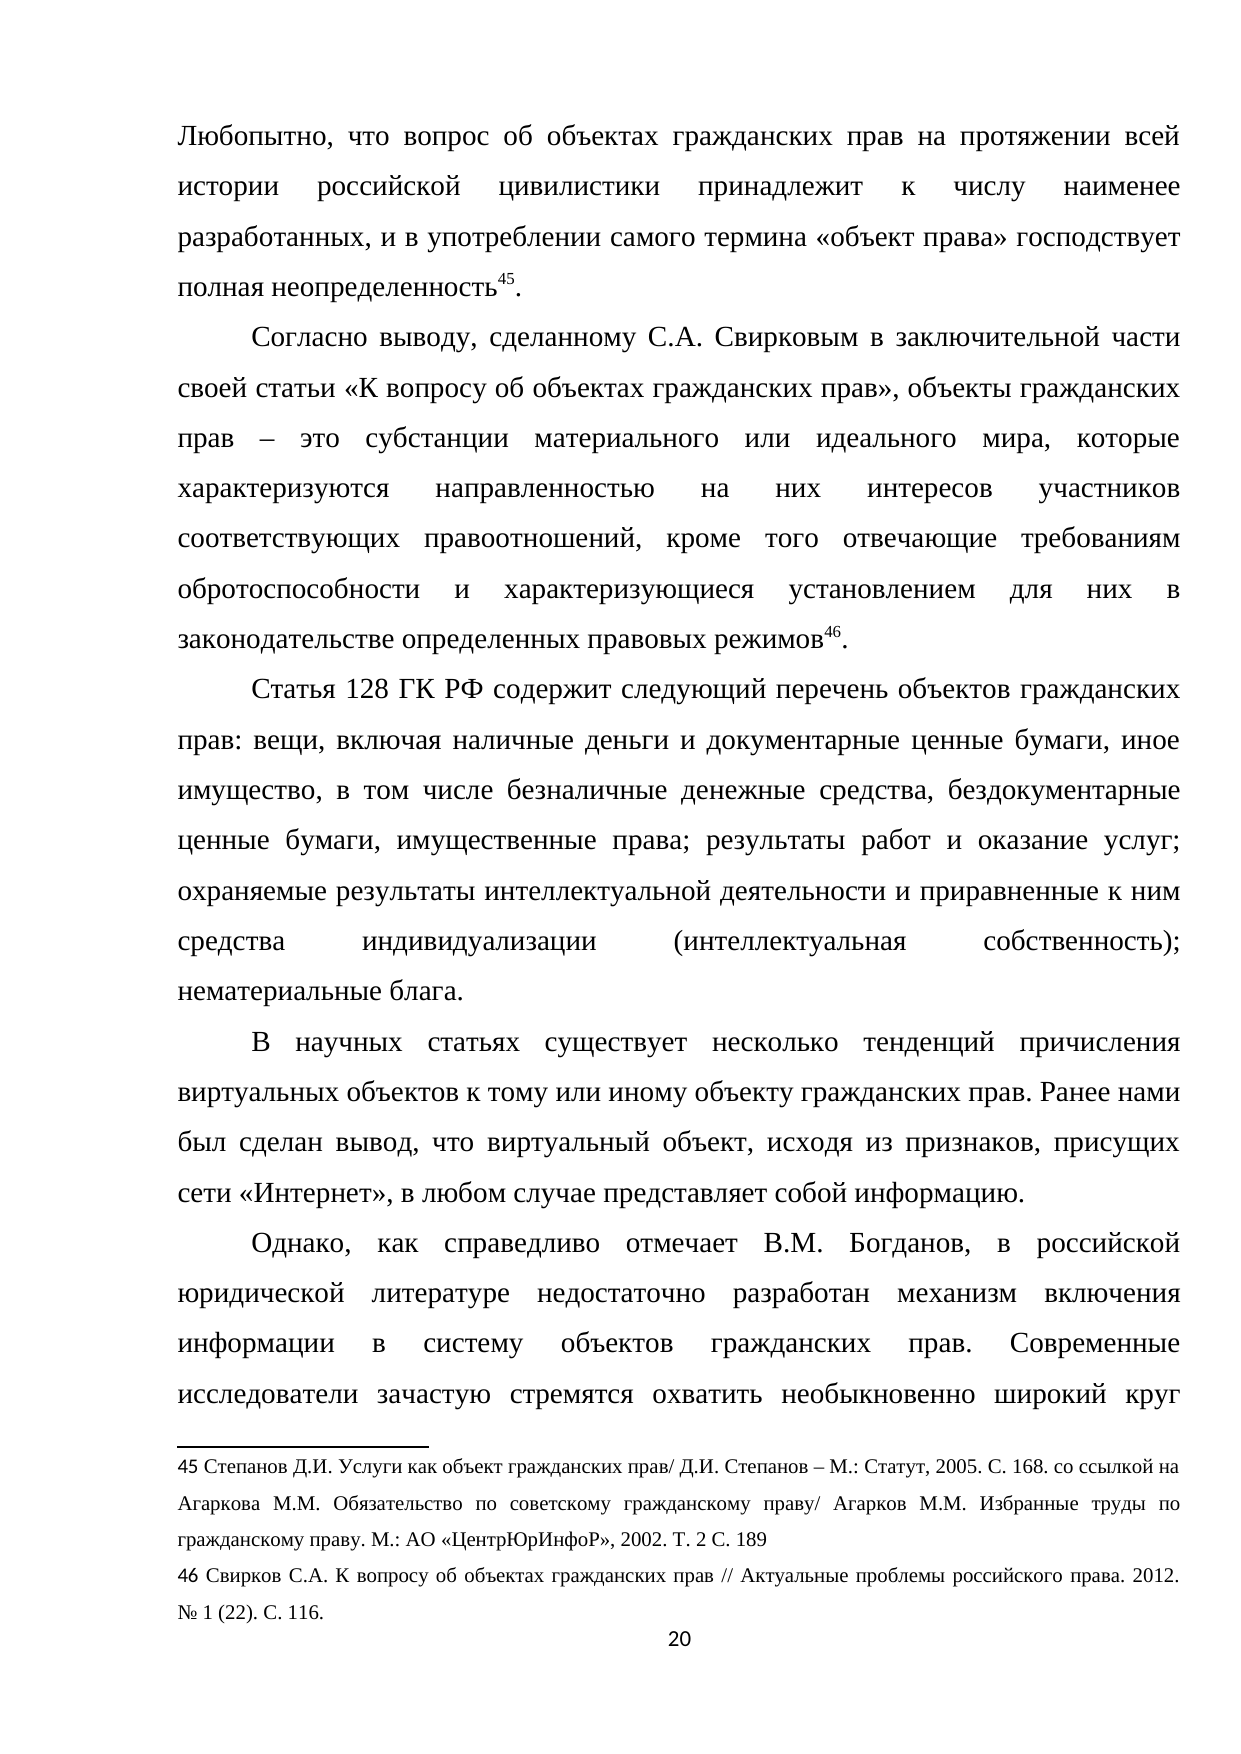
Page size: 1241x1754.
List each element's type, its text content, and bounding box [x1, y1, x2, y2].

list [177, 118, 1181, 303]
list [177, 1225, 1181, 1409]
list В научных статьях существует несколько тенденций причисления виртуальных объектов к тому или иному объекту гражданских прав. Ранее нами был сделан вывод, что виртуальный объект, исходя из признаков, присущих сети «Интернет», в любом случае представляет собой информацию. [177, 1024, 1181, 1208]
list Статья 128 ГК РФ содержит следующий перечень объектов гражданских прав: вещи, включая наличные деньги и документарные ценные бумаги, иное имущество, в том числе безналичные денежные средства, бездокументарные ценные бумаги, имущественные права; результаты работ и оказание услуг; охраняемые результаты интеллектуальной деятельности и приравненные к ним средства индивидуализации (интеллектуальная собственность); нематериальные блага. [177, 672, 1181, 1007]
text Согласно выводу, сделанному С.А. Свирковым в заключительной части своей статьи «К вопросу об объектах гражданских прав», объекты гражданских прав – это субстанции материального или идеального мира, которые характеризуются направленностью на них интересов участников соответствующих правоотношений, кроме того отвечающие требованиям обротоспособности и характеризующиеся установлением для них в законодательстве определенных правовых режимов. [177, 319, 1181, 655]
